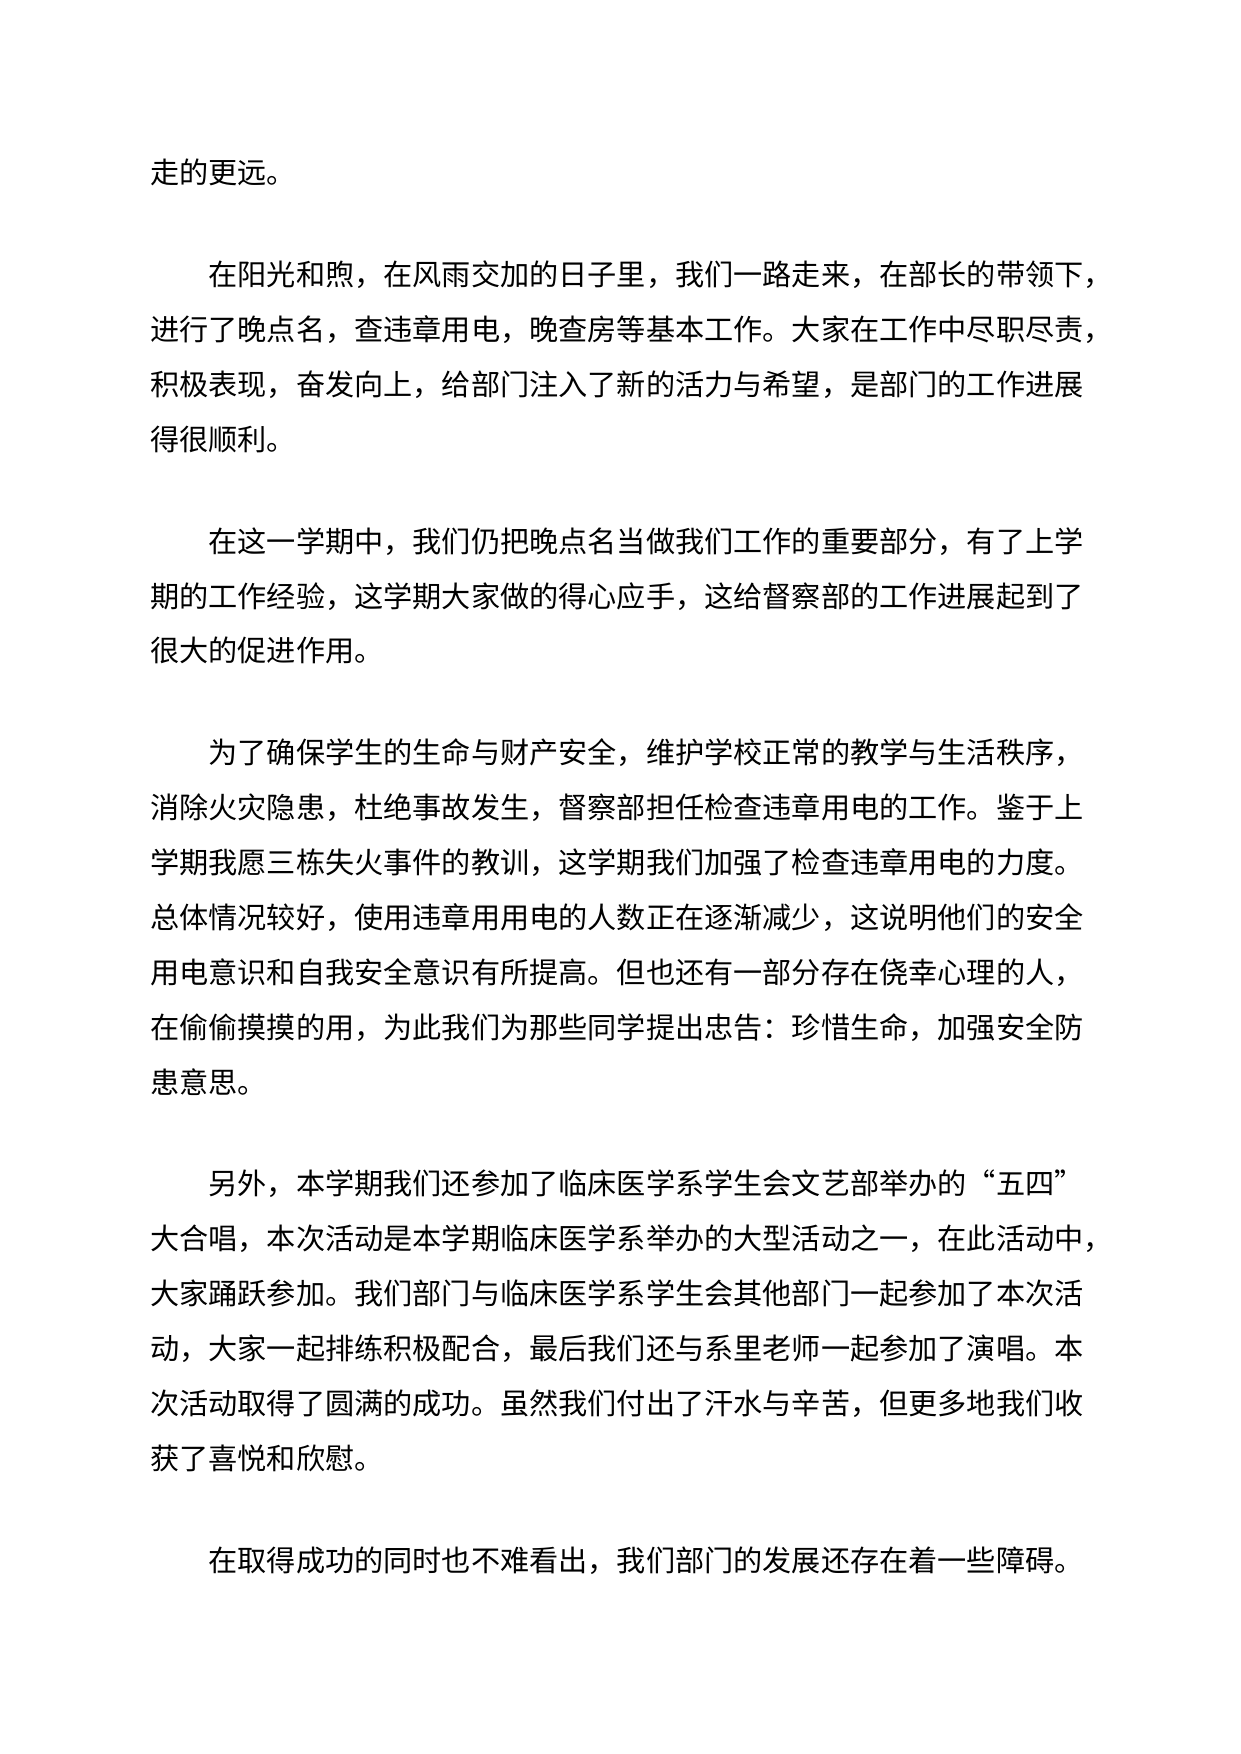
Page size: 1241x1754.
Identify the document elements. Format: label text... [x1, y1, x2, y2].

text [150, 1537, 1090, 1579]
text 在阳光和煦，在风雨交加的日子里，我们一路走来，在部长的带领下，进行了晚点名，查违章用电，晚查房等基本工作。大家在工作中尽职尽责，积极表现，奋发向上，给部门注入了新的活力与希望，是部门的工作进展得很顺利。 [150, 252, 1090, 459]
text 为了确保学生的生命与财产安全，维护学校正常的教学与生活秩序，消除火灾隐患，杜绝事故发生，督察部担任检查违章用电的工作。鉴于上学期我愿三栋失火事件的教训，这学期我们加强了检查违章用电的力度。总体情况较好，使用违章用用电的人数正在逐渐减少，这说明他们的安全用电意识和自我安全意识有所提高。但也还有一部分存在侥幸心理的人，在偷偷摸摸的用，为此我们为那些同学提出忠告：珍惜生命，加强安全防患意思。 [150, 730, 1090, 1101]
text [150, 150, 1090, 192]
text 在这一学期中，我们仍把晚点名当做我们工作的重要部分，有了上学期的工作经验，这学期大家做的得心应手，这给督察部的工作进展起到了很大的促进作用。 [150, 518, 1090, 670]
text 另外，本学期我们还参加了临床医学系学生会文艺部举办的“五四”大合唱，本次活动是本学期临床医学系举办的大型活动之一，在此活动中，大家踊跃参加。我们部门与临床医学系学生会其他部门一起参加了本次活动，大家一起排练积极配合，最后我们还与系里老师一起参加了演唱。本次活动取得了圆满的成功。虽然我们付出了汗水与辛苦，但更多地我们收获了喜悦和欣慰。 [150, 1161, 1090, 1478]
